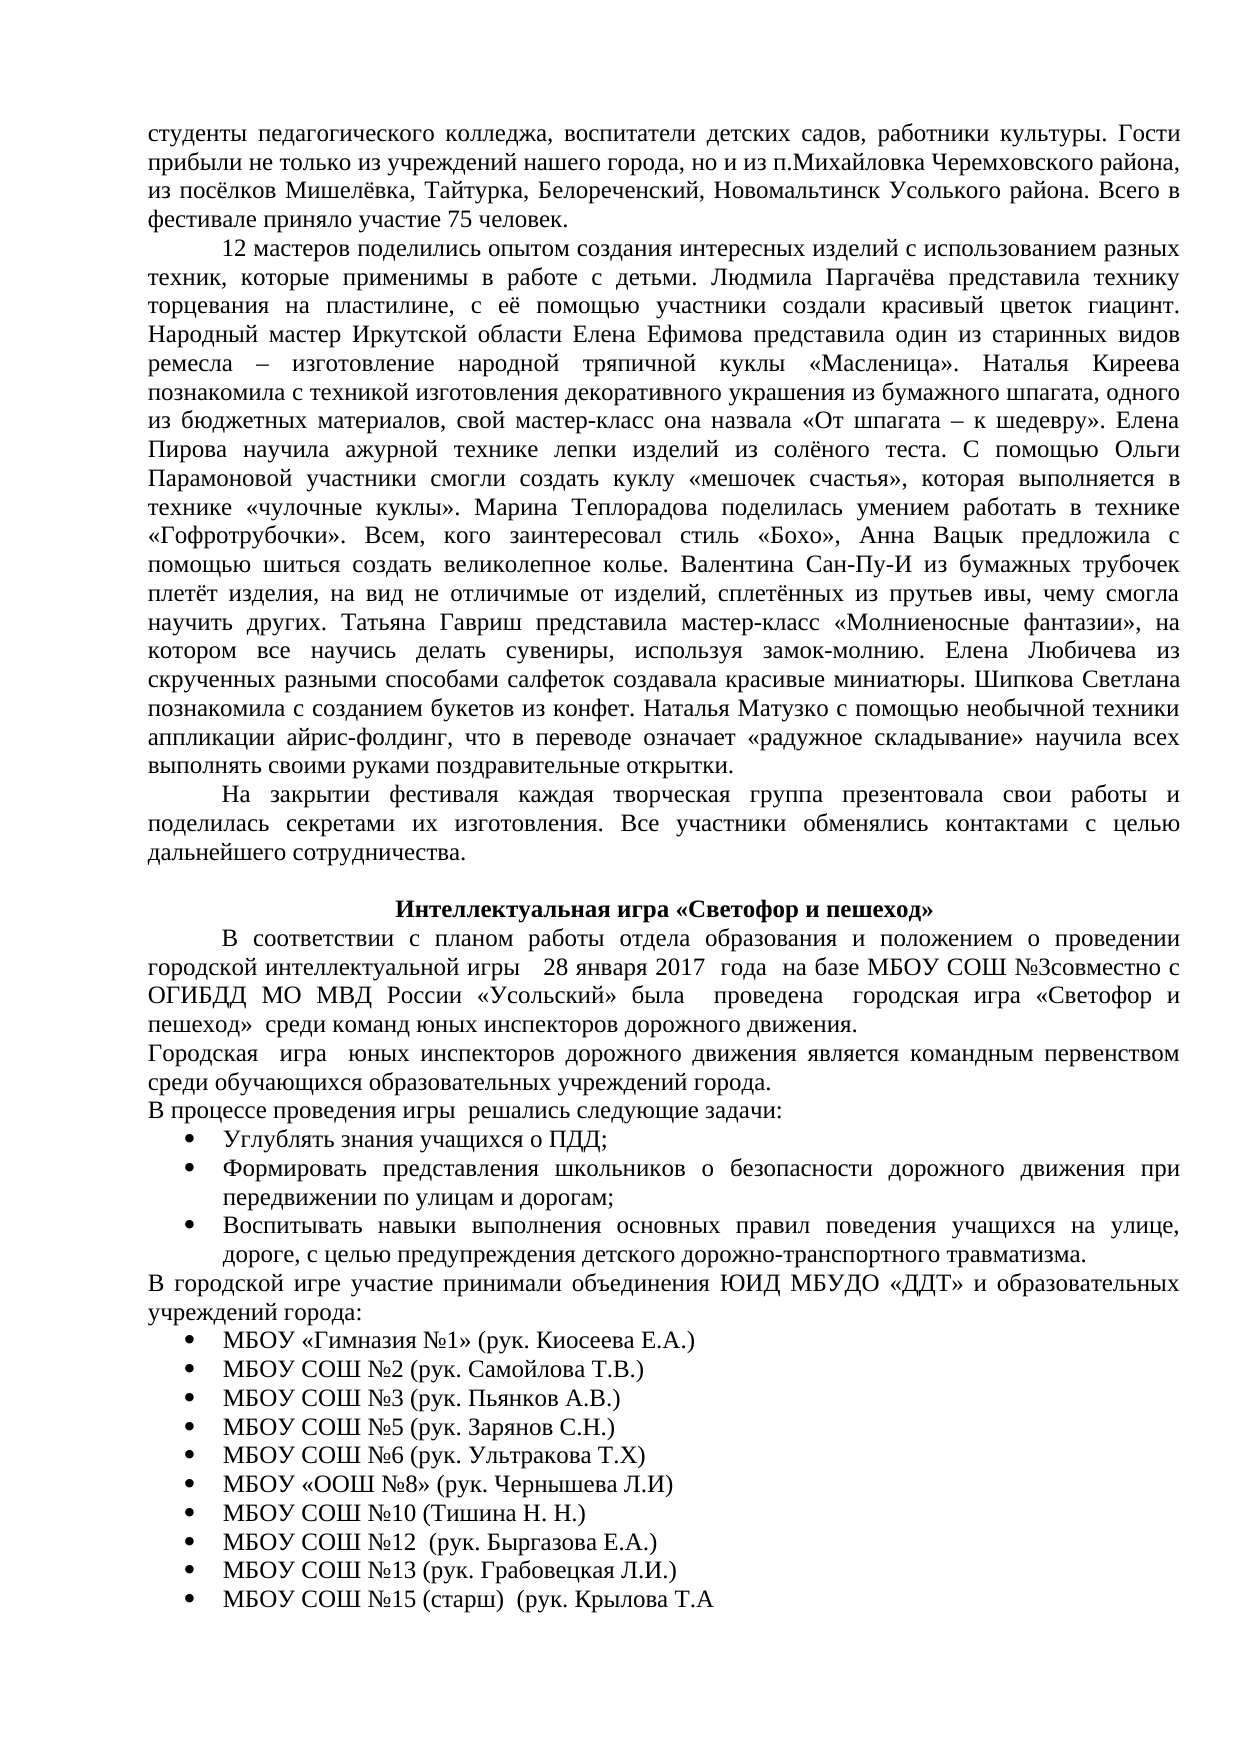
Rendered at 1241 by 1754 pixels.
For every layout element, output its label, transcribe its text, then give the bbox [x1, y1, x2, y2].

list Воспитывать навыки выполнения основных правил поведения учащихся на улице, дороге, с целью предупреждения детского дорожно-транспортного травматизма. [185, 1211, 1181, 1268]
text На закрытии фестиваля каждая творческая группа презентовала свои работы и поделилась секретами их изготовления. Все участники обменялись контактами с целью дальнейшего сотрудничества. [148, 779, 1181, 866]
list МБОУ СОШ №13 (рук. Грабовецкая Л.И.) [185, 1556, 1181, 1584]
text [148, 118, 1181, 233]
list Углублять знания учащихся о ПДД; [185, 1124, 1181, 1153]
list МБОУ СОШ №15 (старш) (рук. Крылова Т.А [185, 1584, 1181, 1613]
text Городская игра юных инспекторов дорожного движения является командным первенством среди обучающихся образовательных учреждений города. [148, 1038, 1181, 1096]
list МБОУ СОШ №3 (рук. Пьянков А.В.) [185, 1383, 1181, 1412]
list МБОУ «Гимназия №1» (рук. Киосеева Е.А.) [185, 1326, 1181, 1354]
text В соответствии с планом работы отдела образования и положением о проведении городской интеллектуальной игры 28 января 2017 года на базе МБОУ СОШ №3совместно с ОГИБДД МО МВД России «Усольский» была проведена городская игра «Светофор и пешеход» среди команд юных инспекторов дорожного движения. [148, 923, 1181, 1038]
list МБОУ «ООШ №8» (рук. Чернышева Л.И) [185, 1469, 1181, 1498]
list МБОУ СОШ №2 (рук. Самойлова Т.В.) [185, 1354, 1181, 1383]
list Формировать представления школьников о безопасности дорожного движения при передвижении по улицам и дорогам; [185, 1153, 1181, 1211]
list МБОУ СОШ №5 (рук. Зарянов С.Н.) [185, 1412, 1181, 1441]
text В городской игре участие принимали объединения ЮИД МБУДО «ДДТ» и образовательных учреждений города: [148, 1268, 1181, 1326]
text В процессе проведения игры решались следующие задачи: [148, 1096, 1181, 1124]
list МБОУ СОШ №6 (рук. Ультракова Т.Х) [185, 1441, 1181, 1469]
list МБОУ СОШ №10 (Тишина Н. Н.) [185, 1498, 1181, 1527]
list МБОУ СОШ №12 (рук. Быргазова Е.А.) [185, 1527, 1181, 1556]
text Интеллектуальная игра «Светофор и пешеход» [148, 894, 1181, 923]
text 12 мастеров поделились опытом создания интересных изделий с использованием разных техник, которые применимы в работе с детьми. Людмила Паргачёва представила технику торцевания на пластилине, с её помощью участники создали красивый цветок гиацинт. Народный мастер Иркутской области Елена Ефимова представила один из старинных видов ремесла – изготовление народной тряпичной куклы «Масленица». Наталья Киреева познакомила с техникой изготовления декоративного украшения из бумажного шпагата, одного из бюджетных материалов, свой мастер-класс она назвала «От шпагата – к шедевру». Елена Пирова научила ажурной технике лепки изделий из солёного теста. С помощью Ольги Парамоновой участники смогли создать куклу «мешочек счастья», которая выполняется в технике «чулочные куклы». Марина Теплорадова поделилась умением работать в технике «Гофротрубочки». Всем, кого заинтересовал стиль «Бохо», Анна Вацык предложила с помощью шиться создать великолепное колье. Валентина Сан-Пу-И из бумажных трубочек плетёт изделия, на вид не отличимые от изделий, сплетённых из прутьев ивы, чему смогла научить других. Татьяна Гавриш представила мастер-класс «Молниеносные фантазии», на котором все научись делать сувениры, используя замок-молнию. Елена Любичева из скрученных разными способами салфеток создавала красивые миниатюры. Шипкова Светлана познакомила с созданием букетов из конфет. Наталья Матузко с помощью необычной техники аппликации айрис-фолдинг, что в переводе означает «радужное складывание» научила всех выполнять своими руками поздравительные открытки. [148, 233, 1181, 779]
